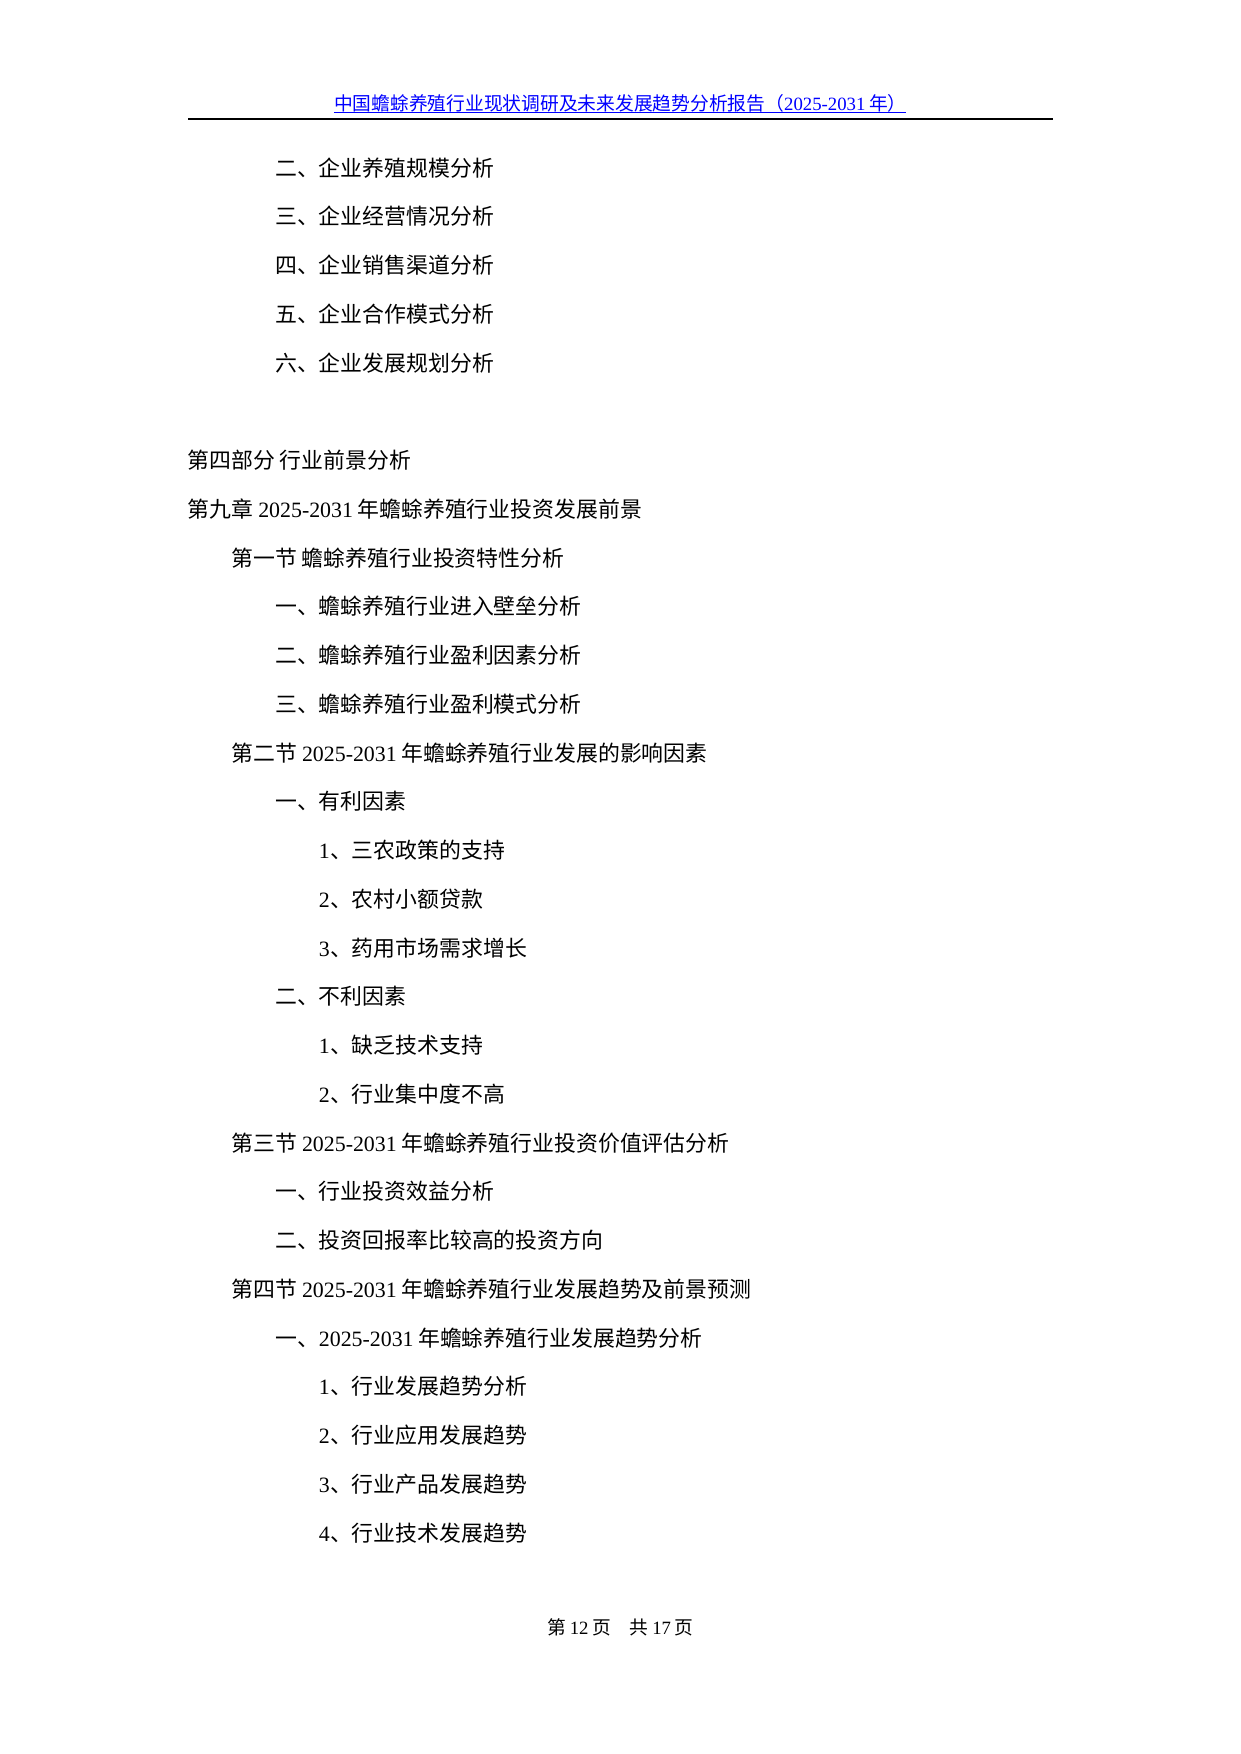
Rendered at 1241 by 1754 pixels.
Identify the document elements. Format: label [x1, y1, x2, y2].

text [187, 150, 1053, 1548]
